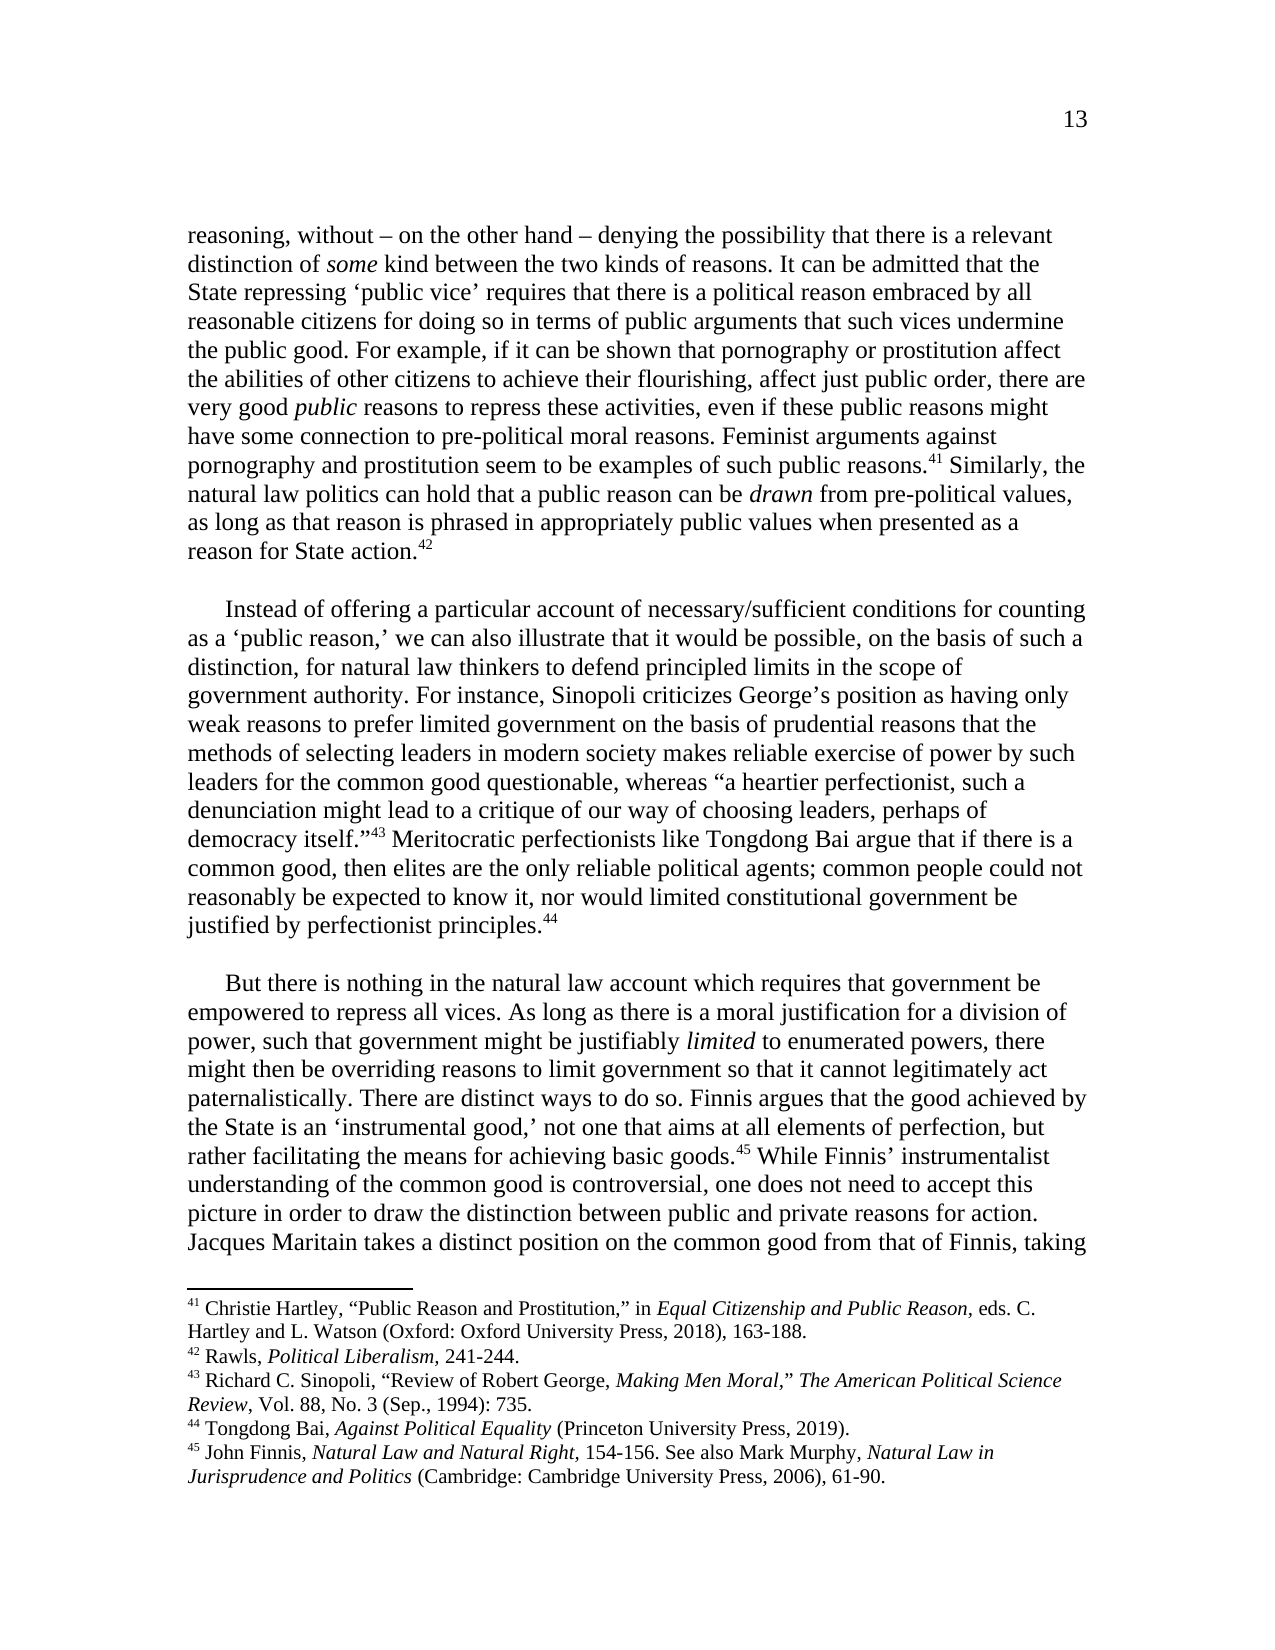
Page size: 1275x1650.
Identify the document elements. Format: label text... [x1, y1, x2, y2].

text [187, 220, 1087, 565]
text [187, 968, 1087, 1256]
text Instead of offering a particular account of necessary/sufficient conditions for counting as a ‘public reason,’ we can also illustrate that it would be possible, on the basis of such a distinction, for natural law thinkers to defend principled limits in the scope of government authority. For instance, Sinopoli criticizes George’s position as having only weak reasons to prefer limited government on the basis of prudential reasons that the methods of selecting leaders in modern society makes reliable exercise of power by such leaders for the common good questionable, whereas “a heartier perfectionist, such a denunciation might lead to a critique of our way of choosing leaders, perhaps of democracy itself.” Meritocratic perfectionists like Tongdong Bai argue that if there is a common good, then elites are the only reliable political agents; common people could not reasonably be expected to know it, nor would limited constitutional government be justified by perfectionist principles. [187, 594, 1087, 939]
